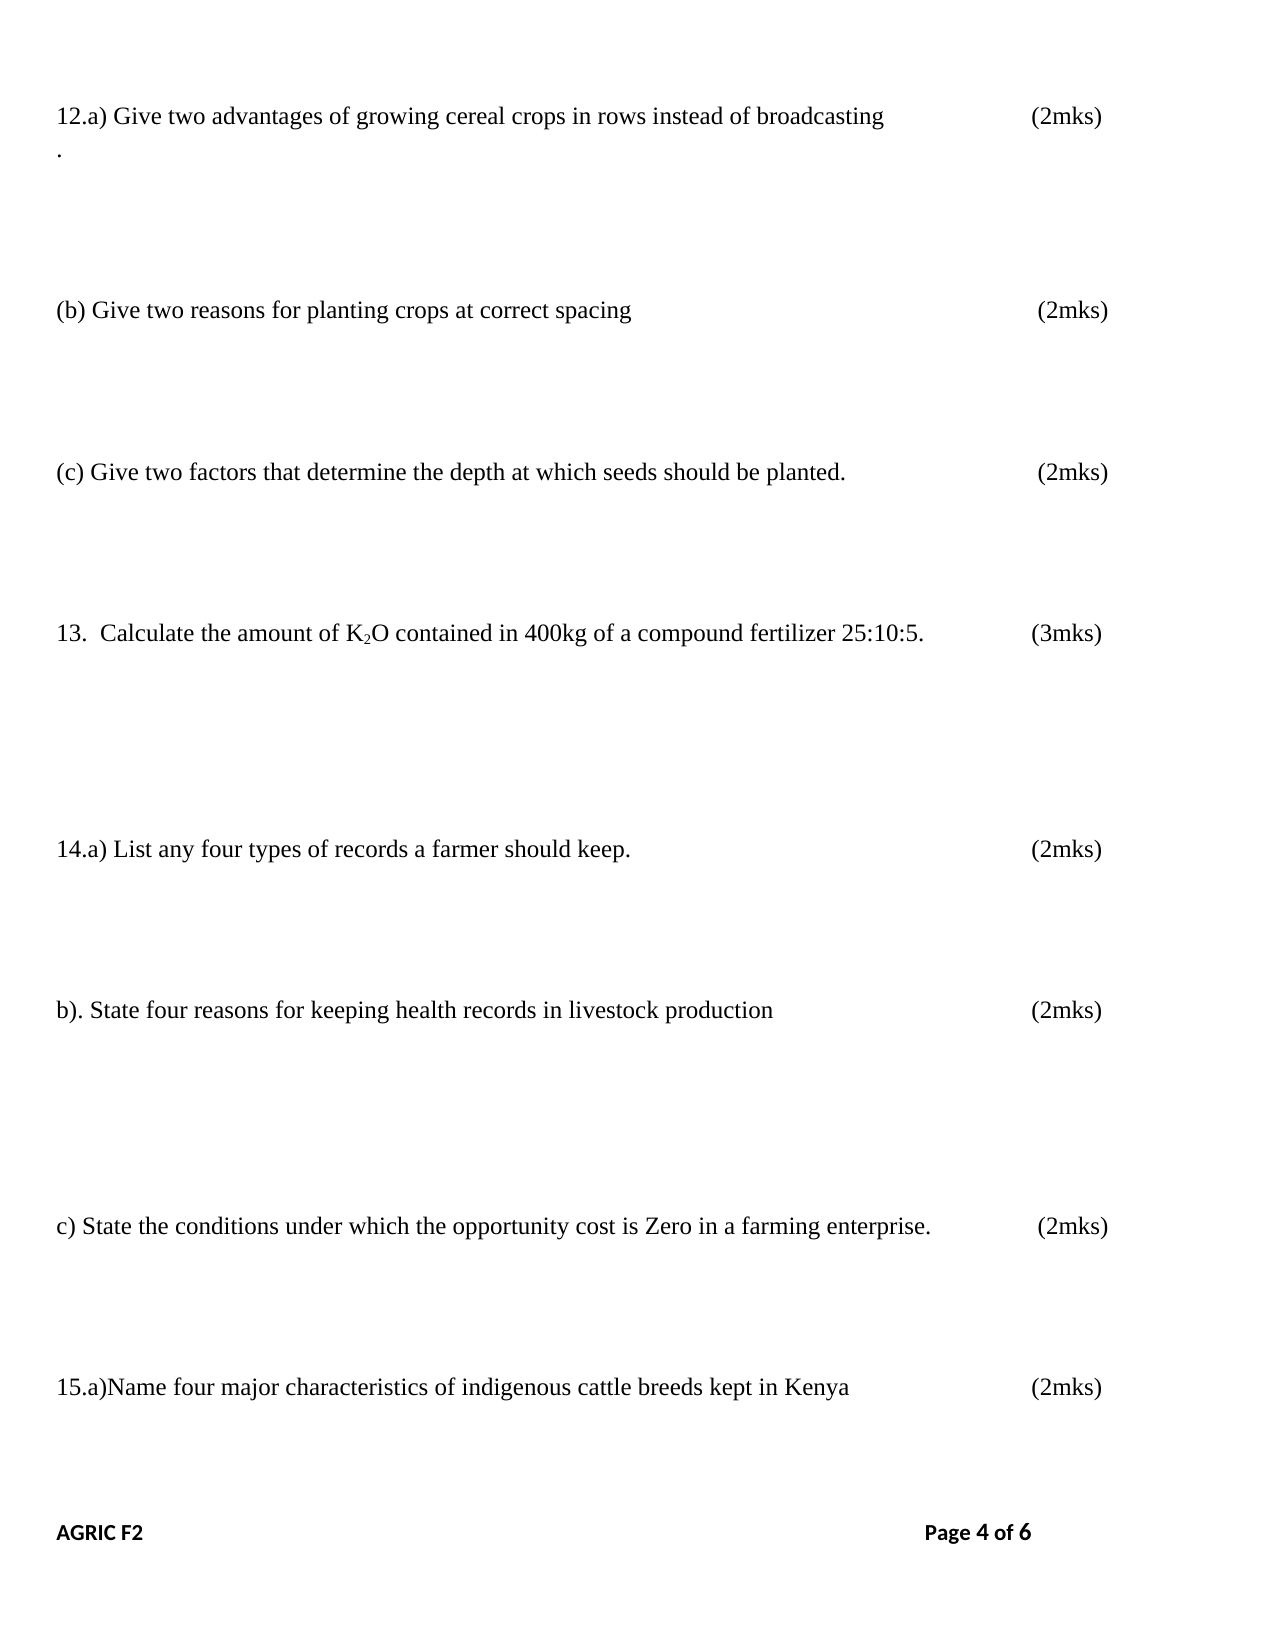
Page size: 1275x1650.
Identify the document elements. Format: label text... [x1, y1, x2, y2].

text (b) Give two reasons for planting crops at correct spacing (2mks) [56, 295, 1172, 324]
text 12.a) Give two advantages of growing cereal crops in rows instead of broadcasting (2mks) . [56, 101, 1172, 162]
text c) State the conditions under which the opportunity cost is Zero in a farming enterprise. (2mks) [56, 1211, 1172, 1239]
text 15.a)Name four major characteristics of indigenous cattle breeds kept in Kenya (2mks) [56, 1372, 1172, 1401]
text 13. Calculate the amount of K2O contained in 400kg of a compound fertilizer 25:10:5. (3mks) [56, 618, 1172, 647]
text 14.a) List any four types of records a farmer should keep. (2mks) [56, 834, 1172, 863]
text (c) Give two factors that determine the depth at which seeds should be planted. (2mks) [56, 457, 1172, 486]
text b). State four reasons for keeping health records in livestock production (2mks) [56, 995, 1172, 1024]
